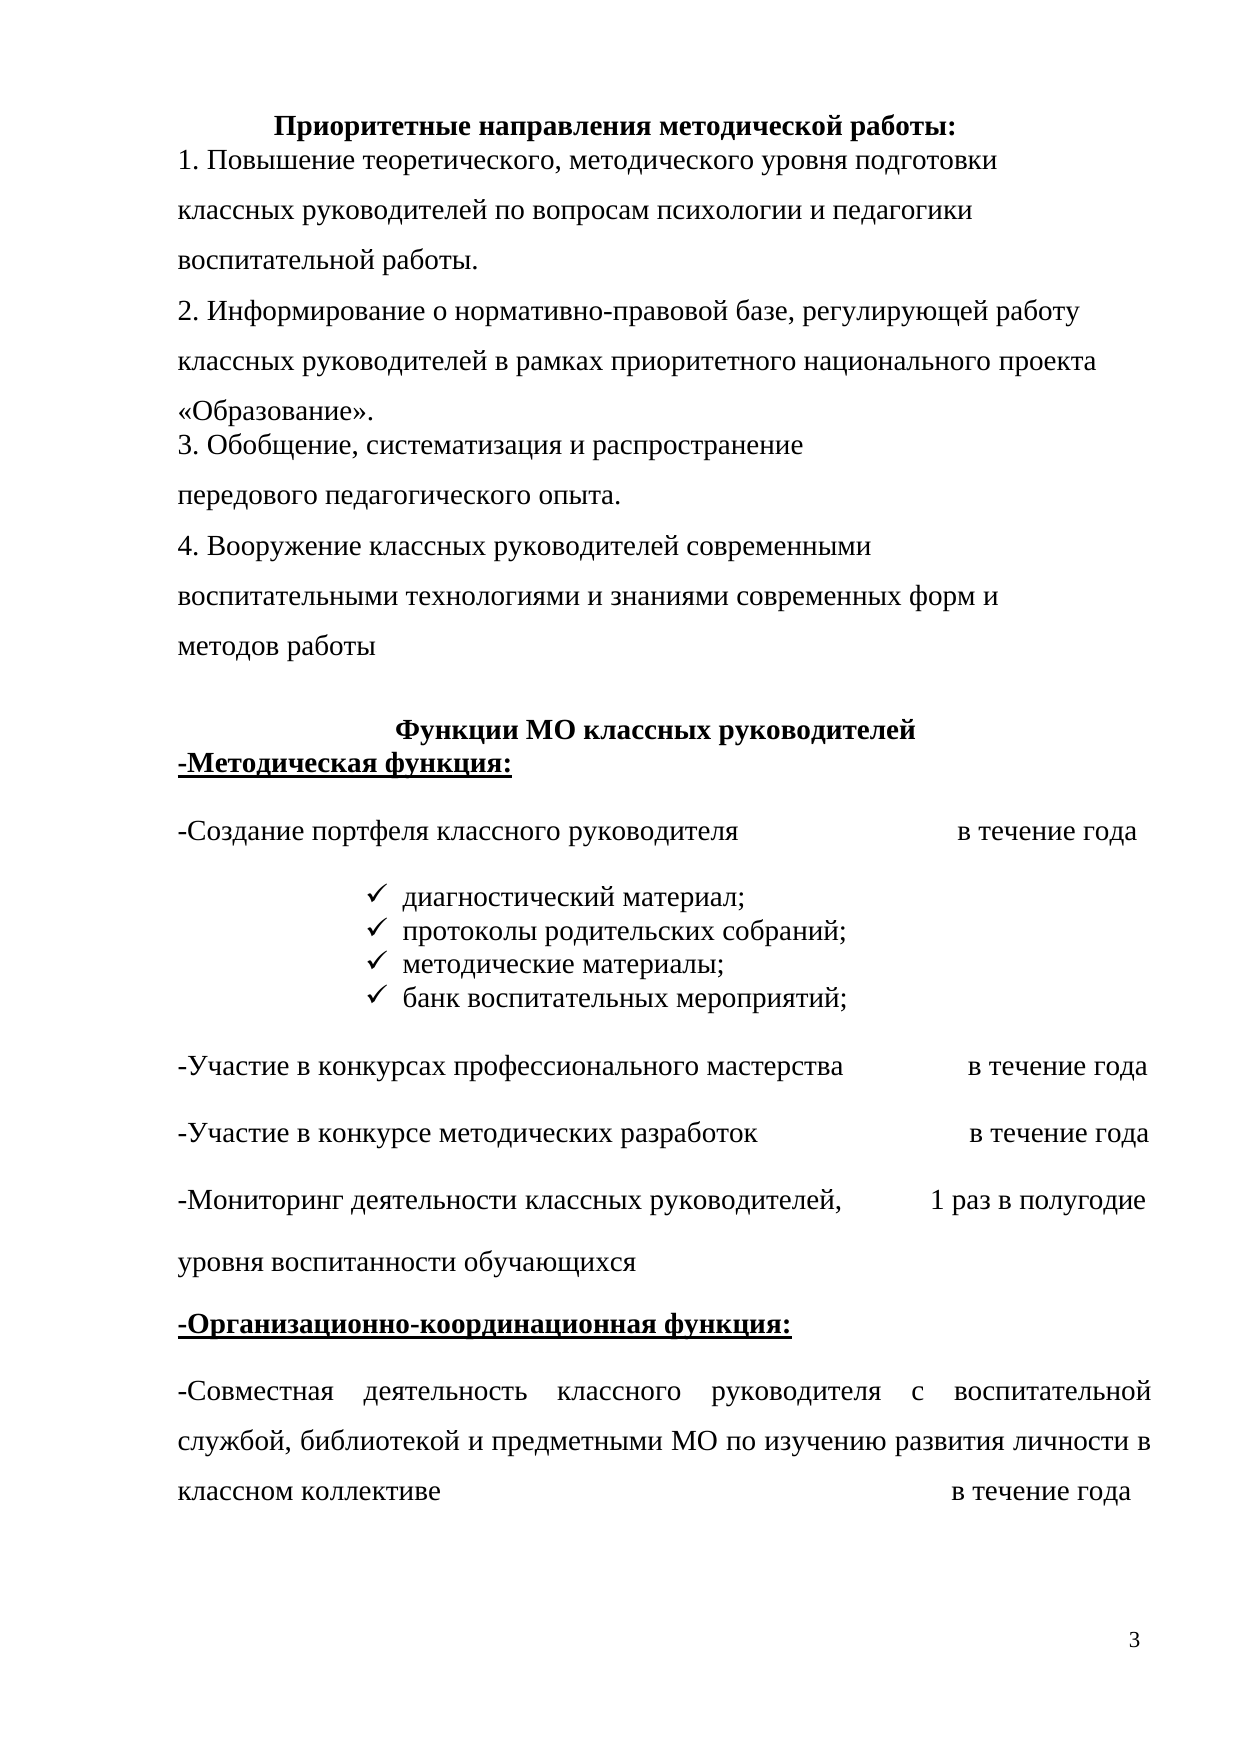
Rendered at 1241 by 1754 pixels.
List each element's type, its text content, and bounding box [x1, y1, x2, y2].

text -Создание портфеля классного руководителя в течение года [177, 813, 1176, 846]
list Повышение теоретического, методического уровня подготовки классных руководителей по вопросам психологии и педагогики воспитательной работы. [177, 142, 1122, 276]
text «Образование». [177, 393, 1176, 427]
text -Участие в конкурсах профессионального мастерства в течение года [177, 1048, 1176, 1081]
text -Мониторинг деятельности классных руководителей, 1 раз в полугодие уровня воспитанности обучающихся [177, 1182, 1149, 1278]
list протоколы родительских собраний; [365, 913, 1176, 947]
text -Совместная деятельность классного руководителя с воспитательной службой, библиотекой и предметными МО по изучению развития личности в классном коллективе в течение года [177, 1373, 1152, 1506]
list диагностический материал; [365, 880, 1176, 913]
list методические материалы; [365, 947, 1176, 981]
list Обобщение, систематизация и распространение передового педагогического опыта. [177, 427, 951, 511]
text -Участие в конкурсе методических разработок в течение года [177, 1115, 1176, 1148]
list Вооружение классных руководителей современными воспитательными технологиями и знаниями современных форм и методов работы [177, 528, 1100, 662]
list Информирование о нормативно-правовой базе, регулирующей работу классных руководителей в рамках приоритетного национального проекта [177, 293, 1096, 377]
subtitle Приоритетные направления методической работы: [274, 108, 1176, 142]
subtitle Функции МО классных руководителей [395, 712, 1176, 746]
subtitle -Организационно-координационная функция: [177, 1306, 1176, 1340]
list банк воспитательных мероприятий; [365, 981, 1176, 1014]
subtitle -Методическая функция: [177, 746, 1176, 779]
